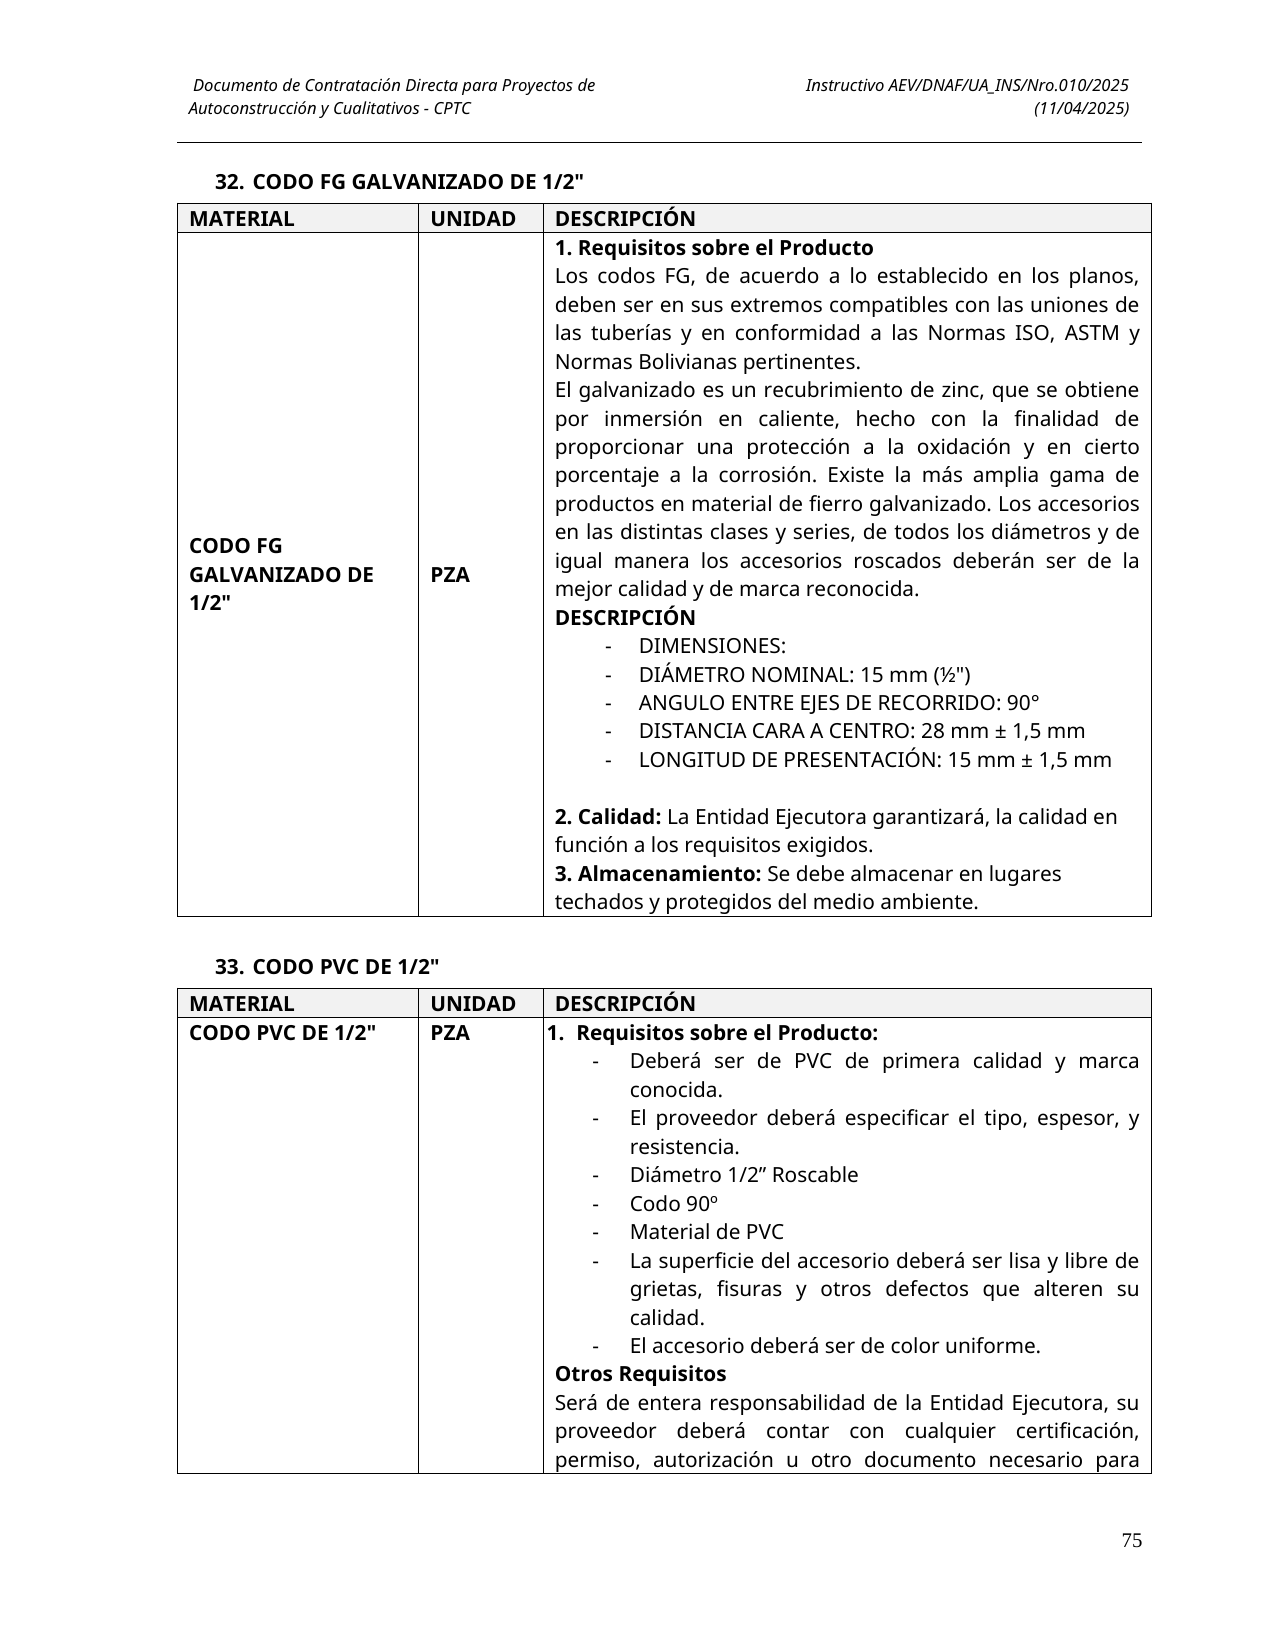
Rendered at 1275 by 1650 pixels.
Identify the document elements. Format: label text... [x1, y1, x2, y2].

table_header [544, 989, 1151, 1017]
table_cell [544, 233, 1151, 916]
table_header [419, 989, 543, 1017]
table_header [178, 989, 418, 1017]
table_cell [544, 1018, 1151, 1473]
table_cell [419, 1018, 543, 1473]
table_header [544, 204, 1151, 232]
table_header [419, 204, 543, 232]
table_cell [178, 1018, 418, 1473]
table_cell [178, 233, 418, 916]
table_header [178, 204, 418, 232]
list CODO FG GALVANIZADO DE 1/2" [215, 167, 1142, 196]
list CODO PVC DE 1/2" [215, 952, 1142, 981]
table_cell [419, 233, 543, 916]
